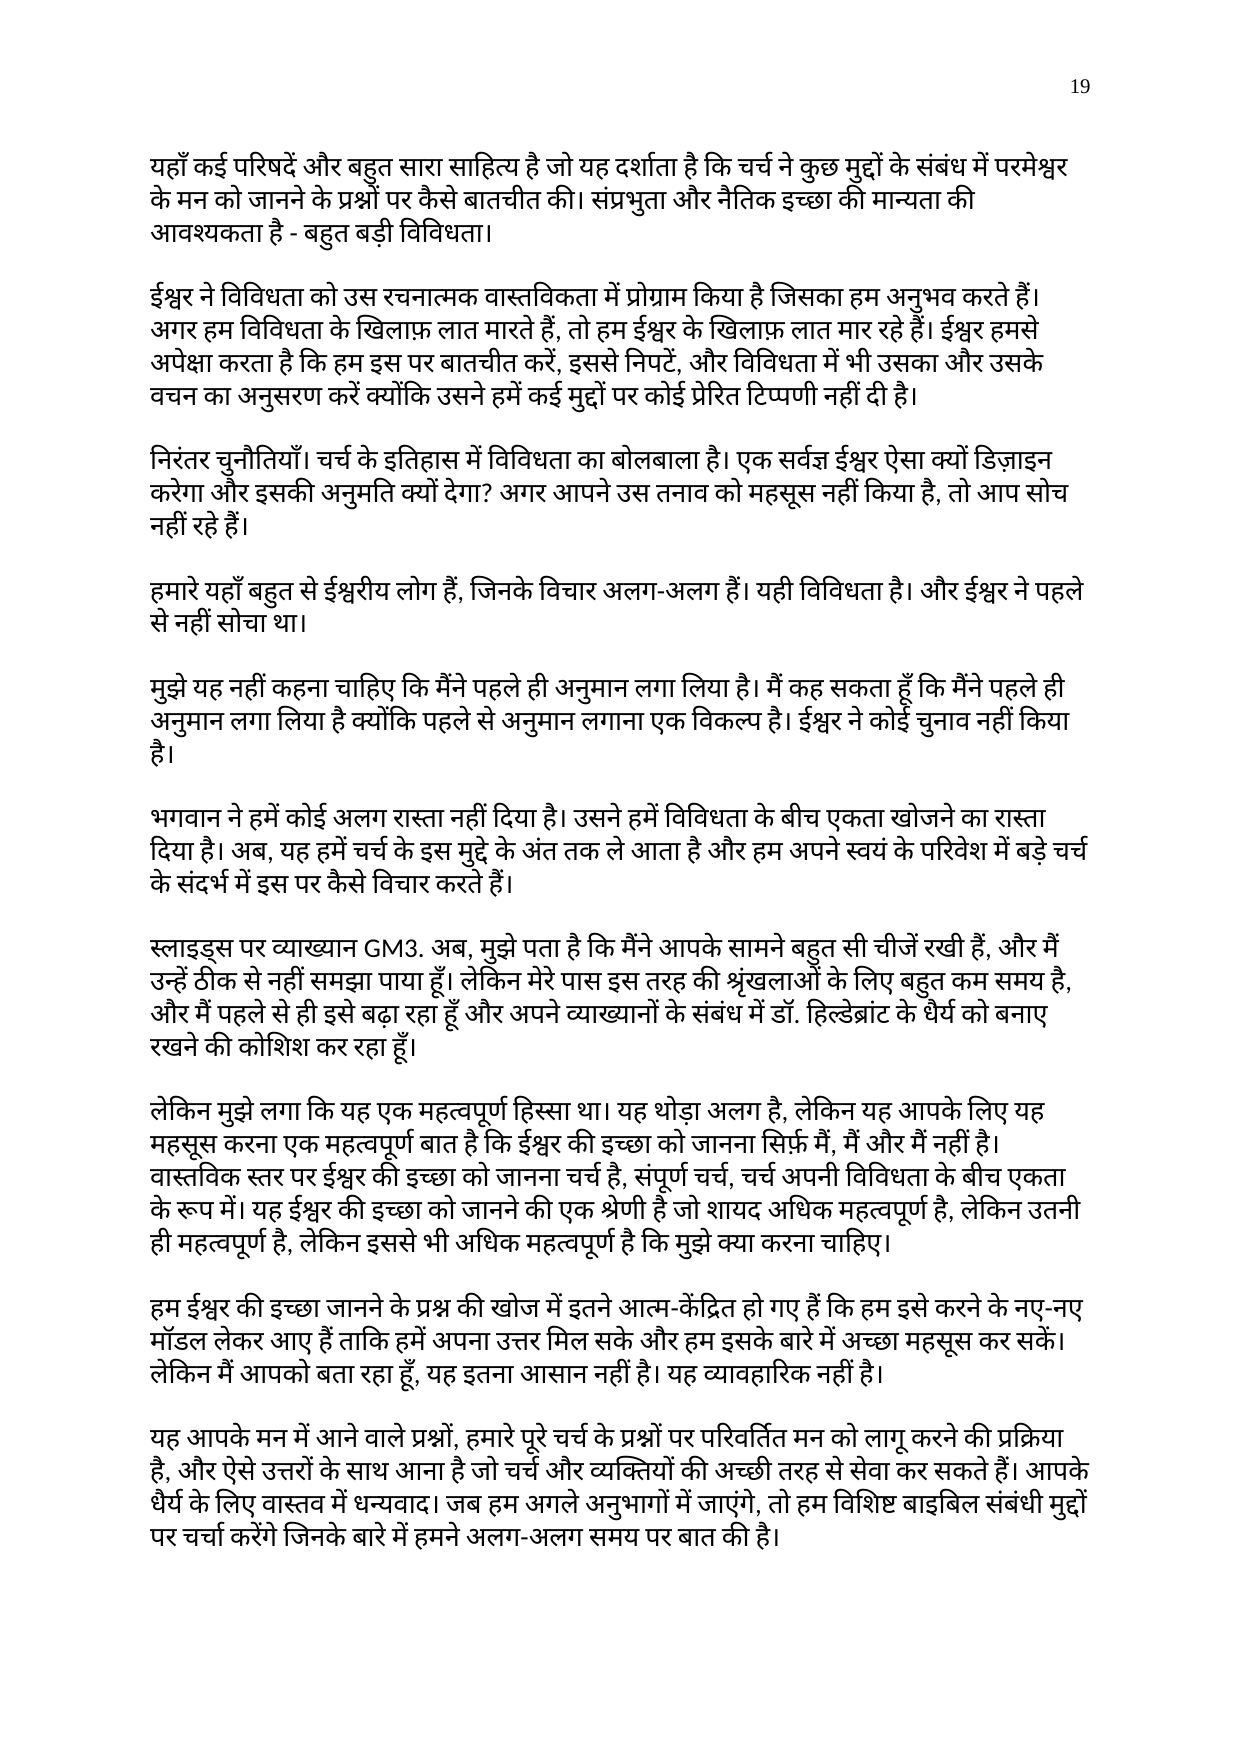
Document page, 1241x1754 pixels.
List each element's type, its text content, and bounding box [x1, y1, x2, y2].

text हम ईश्वर की इच्छा जानने के प्रश्न की खोज में इतने आत्म-केंद्रित हो गए हैं कि हम इसे करने के नए-नए मॉडल लेकर आए हैं ताकि हमें अपना उत्तर मिल सके और हम इसके बारे में अच्छा महसूस कर सकें। लेकिन मैं आपको बता रहा हूँ, यह इतना आसान नहीं है। यह व्यावहारिक नहीं है। [150, 1291, 1090, 1390]
text स्लाइड्स पर व्याख्यान GM3. अब, मुझे पता है कि मैंने आपके सामने बहुत सी चीजें रखी हैं, और मैं उन्हें ठीक से नहीं समझा पाया हूँ। लेकिन मेरे पास इस तरह की श्रृंखलाओं के लिए बहुत कम समय है, और मैं पहले से ही इसे बढ़ा रहा हूँ और अपने व्याख्यानों के संबंध में डॉ. हिल्डेब्रांट के धैर्य को बनाए रखने की कोशिश कर रहा हूँ। [150, 931, 1090, 1063]
text भगवान ने हमें कोई अलग रास्ता नहीं दिया है। उसने हमें विविधता के बीच एकता खोजने का रास्ता दिया है। अब, यह हमें चर्च के इस मुद्दे के अंत तक ले आता है और हम अपने स्वयं के परिवेश में बड़े चर्च के संदर्भ में इस पर कैसे विचार करते हैं। [150, 801, 1090, 900]
text लेकिन मुझे लगा कि यह एक महत्वपूर्ण हिस्सा था। यह थोड़ा अलग है, लेकिन यह आपके लिए यह महसूस करना एक महत्वपूर्ण बात है कि ईश्वर की इच्छा को जानना सिर्फ़ मैं, मैं और मैं नहीं है। वास्तविक स्तर पर ईश्वर की इच्छा को जानना चर्च है, संपूर्ण चर्च, चर्च अपनी विविधता के बीच एकता के रूप में। यह ईश्वर की इच्छा को जानने की एक श्रेणी है जो शायद अधिक महत्वपूर्ण है, लेकिन उतनी ही महत्वपूर्ण है, लेकिन इससे भी अधिक महत्वपूर्ण है कि मुझे क्या करना चाहिए। [150, 1094, 1090, 1259]
text निरंतर चुनौतियाँ। चर्च के इतिहास में विविधता का बोलबाला है। एक सर्वज्ञ ईश्वर ऐसा क्यों डिज़ाइन करेगा और इसकी अनुमति क्यों देगा? अगर आपने उस तनाव को महसूस नहीं किया है, तो आप सोच नहीं रहे हैं। [150, 443, 1090, 542]
text यह आपके मन में आने वाले प्रश्नों, हमारे पूरे चर्च के प्रश्नों पर परिवर्तित मन को लागू करने की प्रक्रिया है, और ऐसे उत्तरों के साथ आना है जो चर्च और व्यक्तियों की अच्छी तरह से सेवा कर सकते हैं। आपके धैर्य के लिए वास्तव में धन्यवाद। जब हम अगले अनुभागों में जाएंगे, तो हम विशिष्ट बाइबिल संबंधी मुद्दों पर चर्चा करेंगे जिनके बारे में हमने अलग-अलग समय पर बात की है। [150, 1421, 1090, 1553]
text ईश्वर ने विविधता को उस रचनात्मक वास्तविकता में प्रोग्राम किया है जिसका हम अनुभव करते हैं। अगर हम विविधता के खिलाफ़ लात मारते हैं, तो हम ईश्वर के खिलाफ़ लात मार रहे हैं। ईश्वर हमसे अपेक्षा करता है कि हम इस पर बातचीत करें, इससे निपटें, और विविधता में भी उसका और उसके वचन का अनुसरण करें क्योंकि उसने हमें कई मुद्दों पर कोई प्रेरित टिप्पणी नहीं दी है। [150, 280, 1090, 412]
text मुझे यह नहीं कहना चाहिए कि मैंने पहले ही अनुमान लगा लिया है। मैं कह सकता हूँ कि मैंने पहले ही अनुमान लगा लिया है क्योंकि पहले से अनुमान लगाना एक विकल्प है। ईश्वर ने कोई चुनाव नहीं किया है। [150, 671, 1090, 770]
text हमारे यहाँ बहुत से ईश्वरीय लोग हैं, जिनके विचार अलग-अलग हैं। यही विविधता है। और ईश्वर ने पहले से नहीं सोचा था। [150, 574, 1090, 640]
text यहाँ कई परिषदें और बहुत सारा साहित्य है जो यह दर्शाता है कि चर्च ने कुछ मुद्दों के संबंध में परमेश्वर के मन को जानने के प्रश्नों पर कैसे बातचीत की। संप्रभुता और नैतिक इच्छा की मान्यता की आवश्यकता है - बहुत बड़ी विविधता। [150, 150, 1090, 249]
